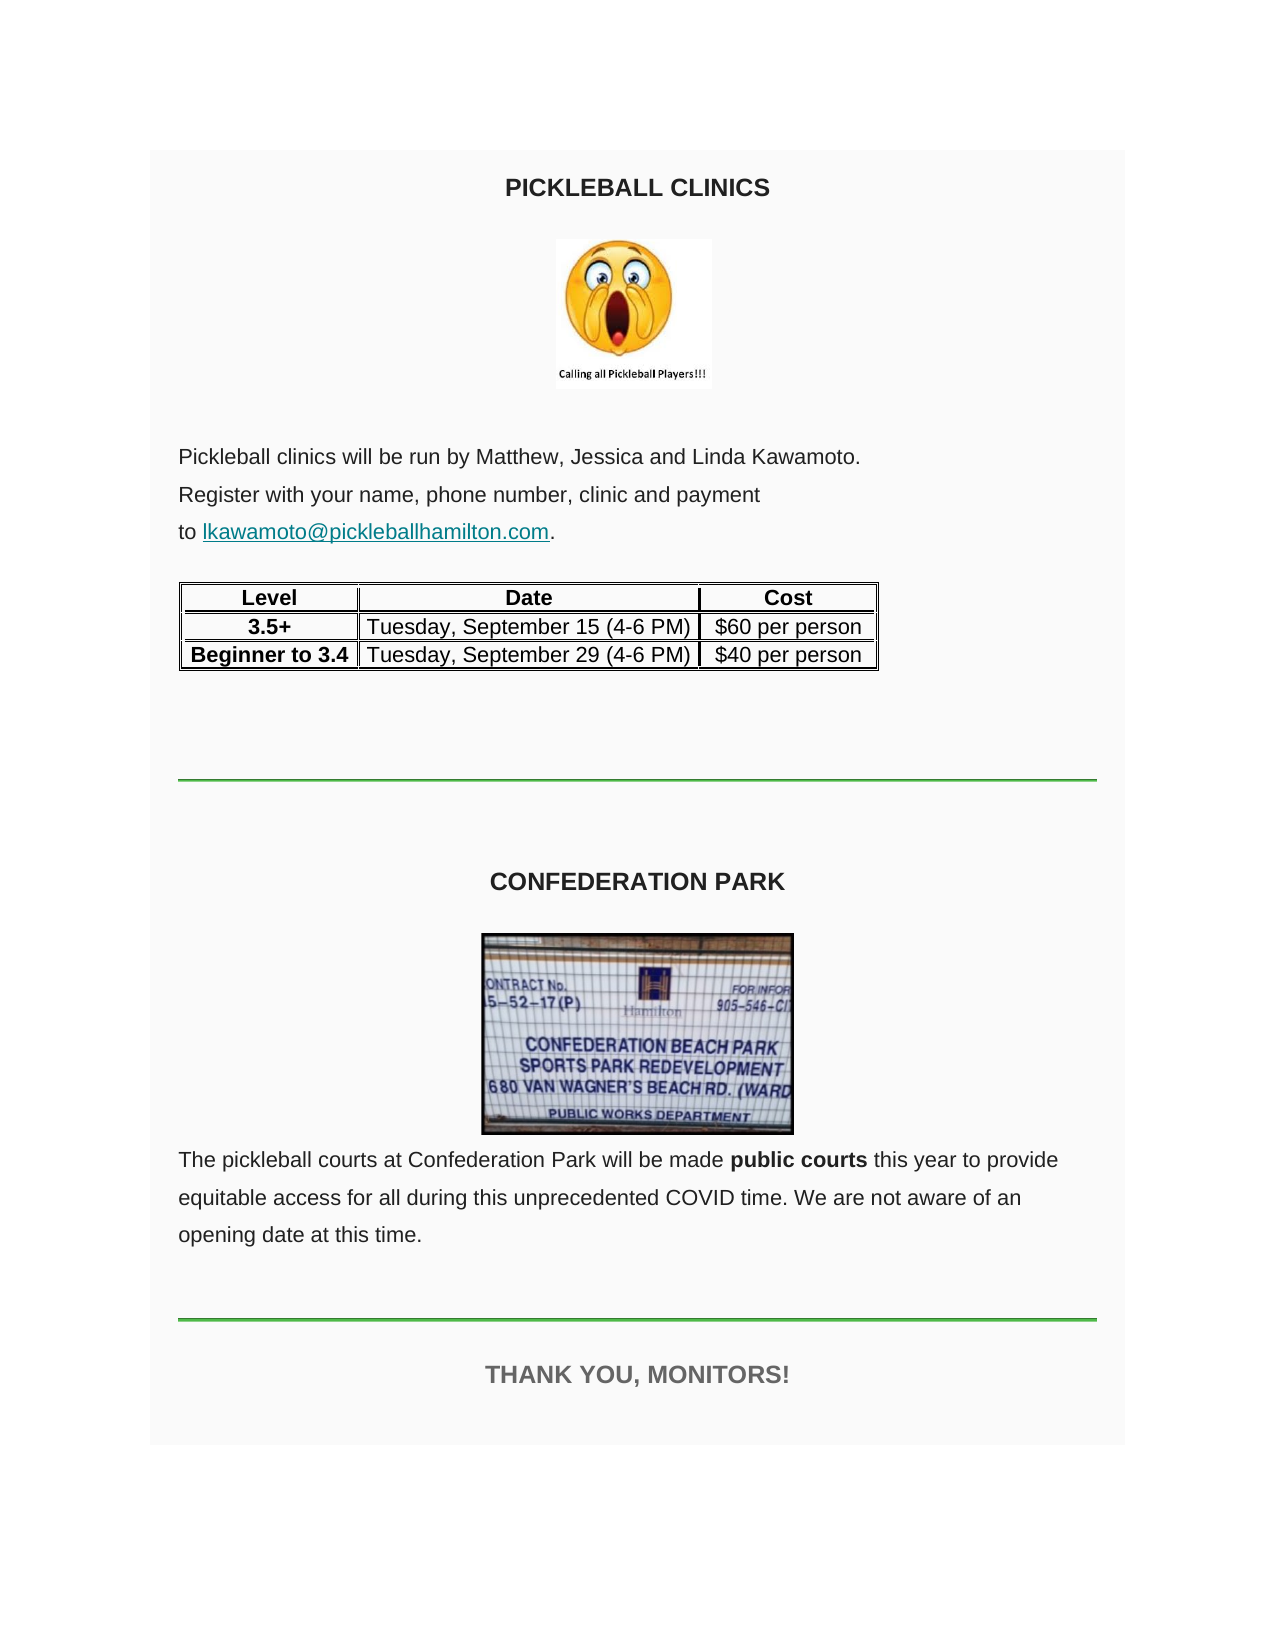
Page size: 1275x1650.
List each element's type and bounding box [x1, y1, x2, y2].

table_cell [150, 1276, 1125, 1445]
picture [481, 933, 794, 1135]
table_cell [150, 150, 1125, 1276]
picture [556, 239, 713, 389]
